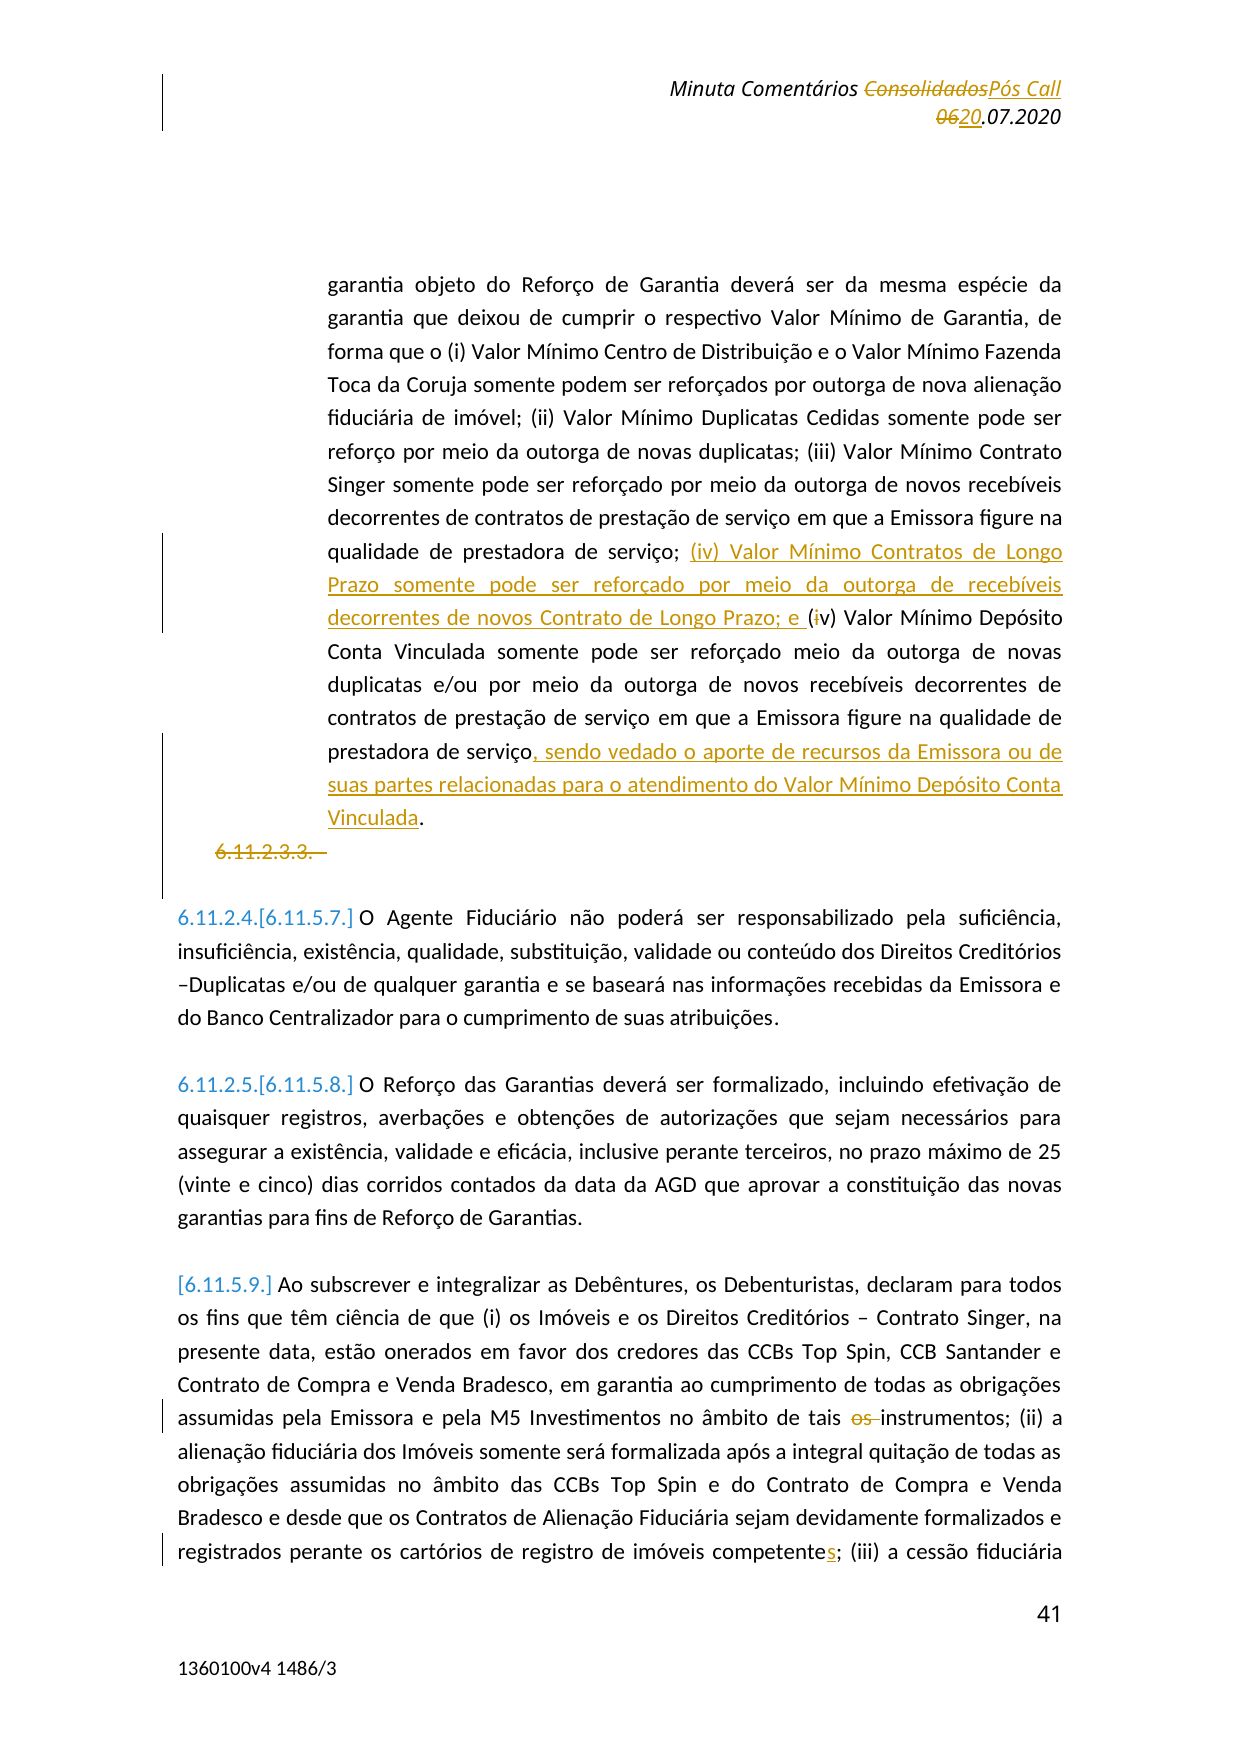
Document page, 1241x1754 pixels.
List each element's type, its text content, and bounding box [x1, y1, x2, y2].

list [177, 1266, 1063, 1566]
list O Reforço das Garantias deverá ser formalizado, incluindo efetivação de quaisquer registros, averbações e obtenções de autorizações que sejam necessários para assegurar a existência, validade e eficácia, inclusive perante terceiros, no prazo máximo de 25 (vinte e cinco) dias corridos contados da data da AGD que aprovar a constituição das novas garantias para fins de Reforço de Garantias. [177, 1066, 1063, 1232]
list O Agente Fiduciário não poderá ser responsabilizado pela suficiência, insuficiência, existência, qualidade, substituição, validade ou conteúdo dos Direitos Creditórios –Duplicatas e/ou de qualquer garantia e se baseará nas informações recebidas da Emissora e do Banco Centralizador para o cumprimento de suas atribuições. [177, 899, 1063, 1032]
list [215, 266, 1063, 832]
